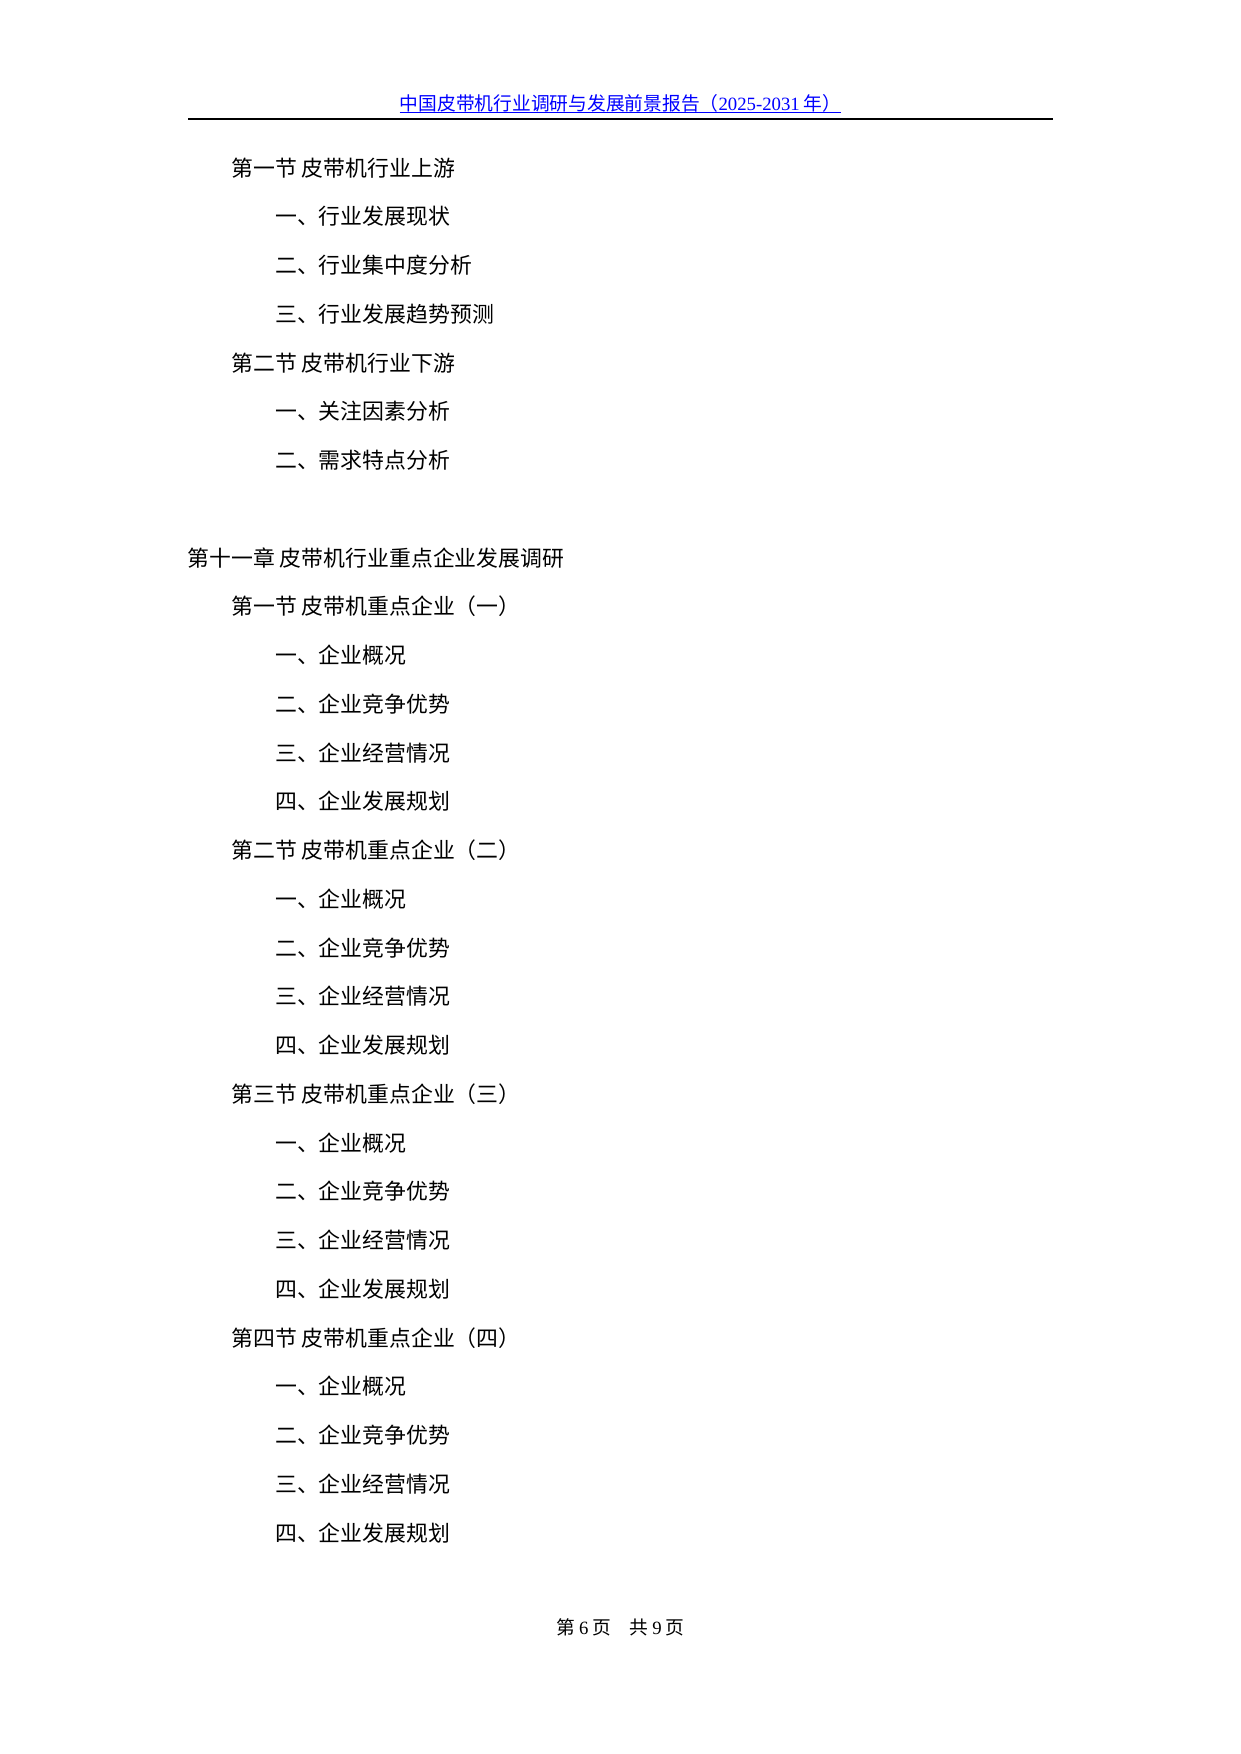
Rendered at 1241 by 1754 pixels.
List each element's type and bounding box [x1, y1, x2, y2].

text [187, 150, 1053, 1548]
